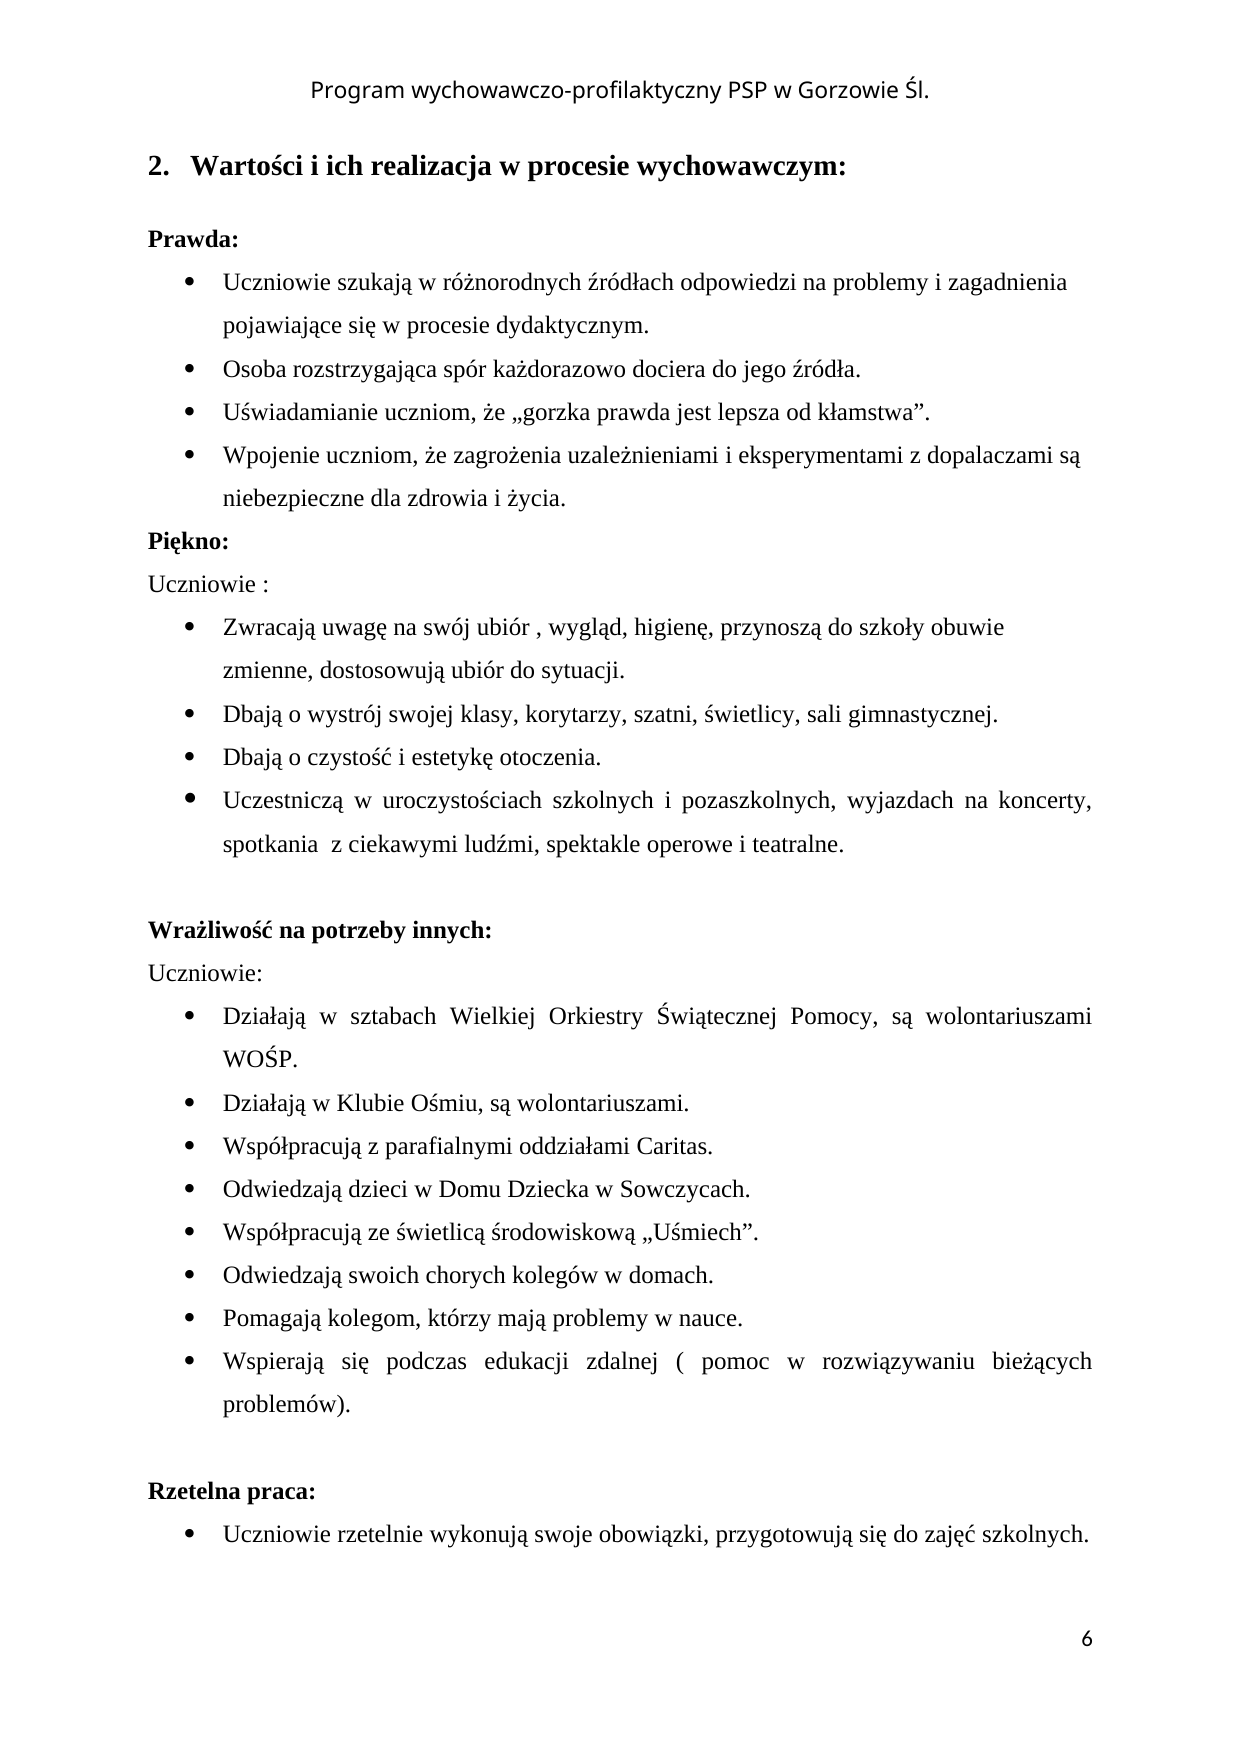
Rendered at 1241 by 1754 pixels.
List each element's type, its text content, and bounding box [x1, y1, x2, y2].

text Prawda: [148, 224, 1093, 253]
text Rzetelna praca: [148, 1476, 1093, 1504]
list Uczniowie szukają w różnorodnych źródłach odpowiedzi na problemy i zagadnienia pojawiające się w procesie dydaktycznym. [185, 267, 1093, 339]
text Uczniowie: [148, 958, 1093, 987]
text Uczniowie : [148, 569, 1093, 598]
list Odwiedzają dzieci w Domu Dziecka w Sowczycach. [185, 1174, 1093, 1203]
list Dbają o czystość i estetykę otoczenia. [185, 742, 1093, 771]
list Współpracują ze świetlicą środowiskową „Uśmiech”. [185, 1217, 1093, 1246]
list Odwiedzają swoich chorych kolegów w domach. [185, 1260, 1093, 1289]
list Uświadamianie uczniom, że „gorzka prawda jest lepsza od kłamstwa”. [185, 397, 1093, 426]
list Działają w sztabach Wielkiej Orkiestry Świątecznej Pomocy, są wolontariuszami WOŚP. [185, 1001, 1093, 1073]
text Piękno: [148, 526, 1093, 555]
list Dbają o wystrój swojej klasy, korytarzy, szatni, świetlicy, sali gimnastycznej. [185, 699, 1093, 727]
list Współpracują z parafialnymi oddziałami Caritas. [185, 1131, 1093, 1159]
list Wpojenie uczniom, że zagrożenia uzależnieniami i eksperymentami z dopalaczami są niebezpieczne dla zdrowia i życia. [185, 440, 1093, 512]
list Zwracają uwagę na swój ubiór , wygląd, higienę, przynoszą do szkoły obuwie zmienne, dostosowują ubiór do sytuacji. [185, 612, 1093, 684]
list Pomagają kolegom, którzy mają problemy w nauce. [185, 1303, 1093, 1332]
list Uczestniczą w uroczystościach szkolnych i pozaszkolnych, wyjazdach na koncerty, spotkania z ciekawymi ludźmi, spektakle operowe i teatralne. [185, 785, 1093, 858]
list Działają w Klubie Ośmiu, są wolontariuszami. [185, 1088, 1093, 1116]
list Wspierają się podczas edukacji zdalnej ( pomoc w rozwiązywaniu bieżących problemów). [185, 1346, 1093, 1418]
list Osoba rozstrzygająca spór każdorazowo dociera do jego źródła. [185, 354, 1093, 382]
list Wartości i ich realizacja w procesie wychowawczym: [148, 148, 1093, 181]
text Wrażliwość na potrzeby innych: [148, 915, 1093, 944]
list Uczniowie rzetelnie wykonują swoje obowiązki, przygotowują się do zajęć szkolnych. [185, 1519, 1093, 1548]
